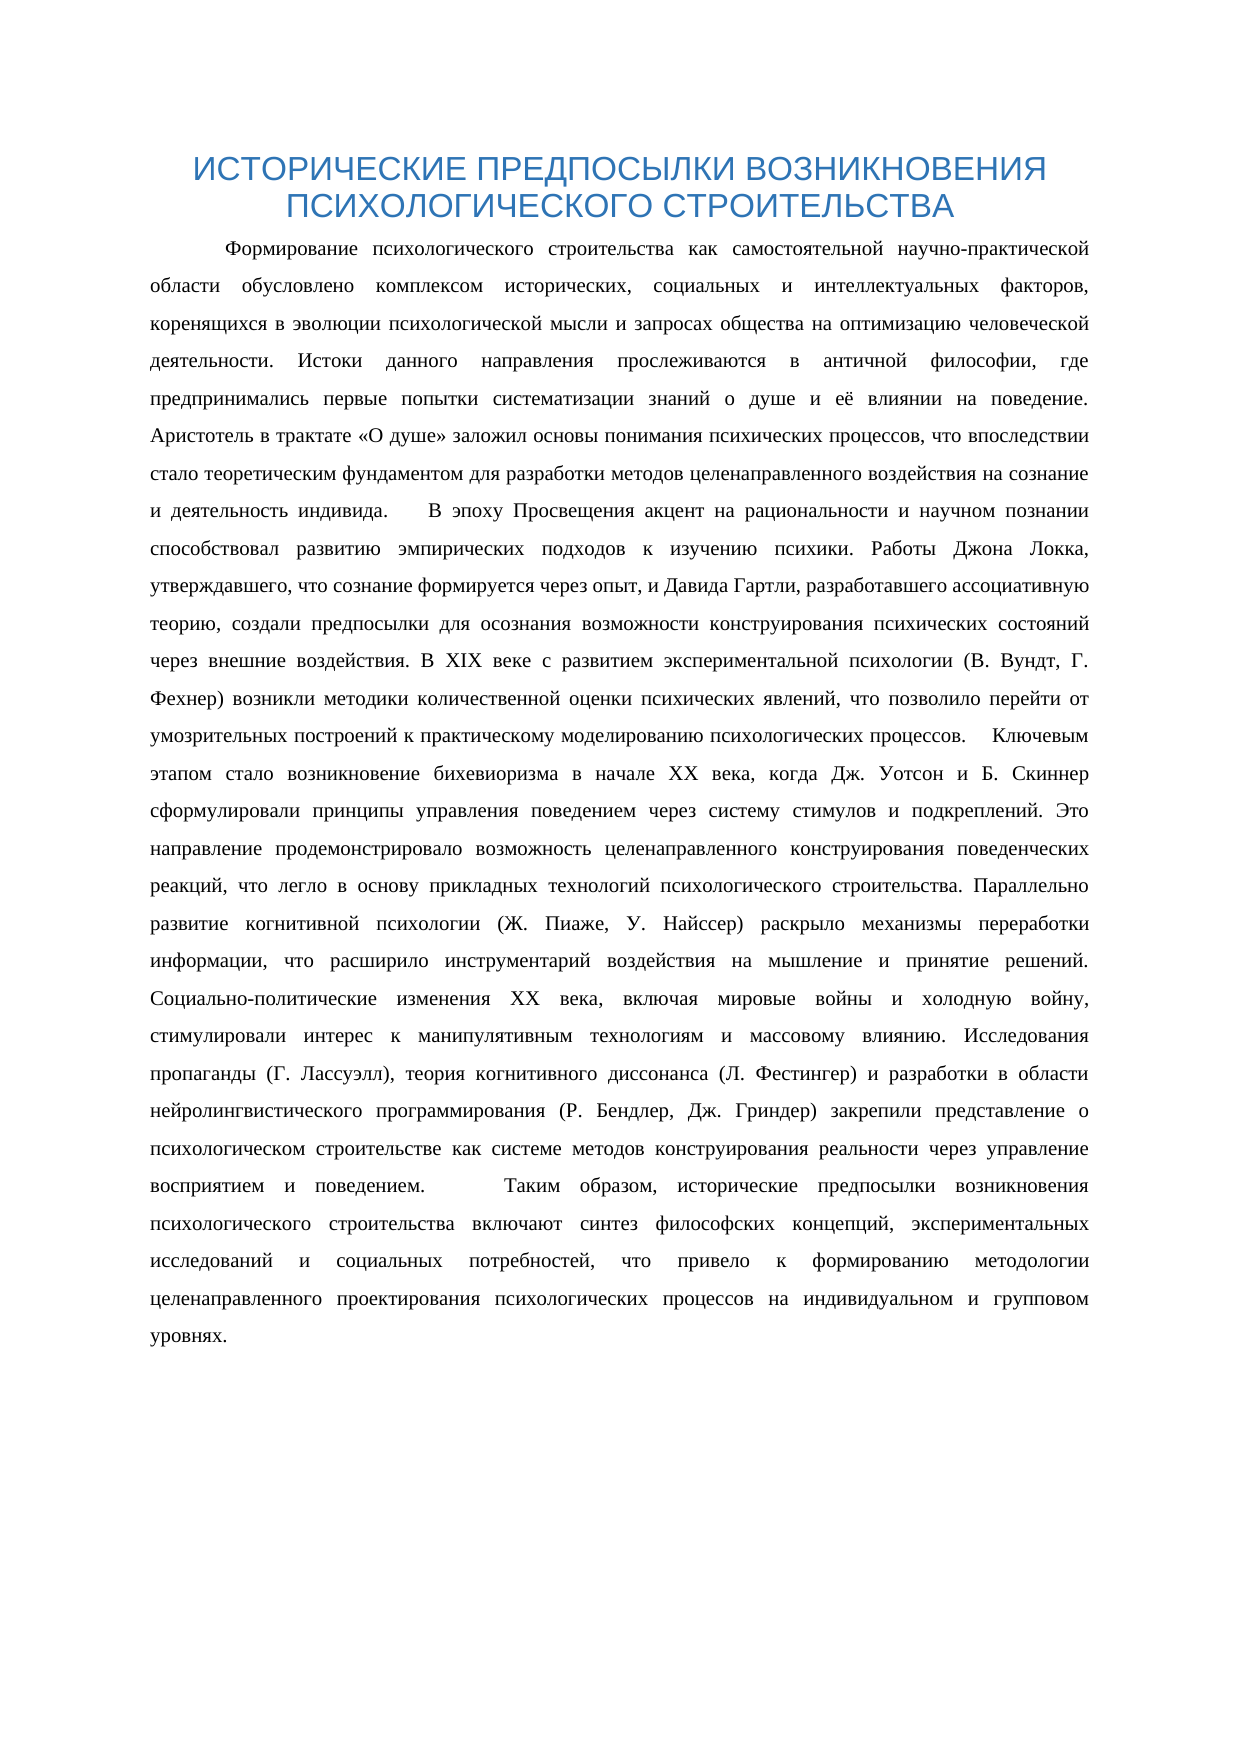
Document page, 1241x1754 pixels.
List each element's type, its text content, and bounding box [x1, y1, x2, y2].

subtitle ИСТОРИЧЕСКИЕ ПРЕДПОСЫЛКИ ВОЗНИКНОВЕНИЯ ПСИХОЛОГИЧЕСКОГО СТРОИТЕЛЬСТВА [150, 150, 1090, 225]
text Формирование психологического строительства как самостоятельной научно-практической области обусловлено комплексом исторических, социальных и интеллектуальных факторов, коренящихся в эволюции психологической мысли и запросах общества на оптимизацию человеческой деятельности. Истоки данного направления прослеживаются в античной философии, где предпринимались первые попытки систематизации знаний о душе и её влиянии на поведение. Аристотель в трактате «О душе» заложил основы понимания психических процессов, что впоследствии стало теоретическим фундаментом для разработки методов целенаправленного воздействия на сознание и деятельность индивида. В эпоху Просвещения акцент на рациональности и научном познании способствовал развитию эмпирических подходов к изучению психики. Работы Джона Локка, утверждавшего, что сознание формируется через опыт, и Давида Гартли, разработавшего ассоциативную теорию, создали предпосылки для осознания возможности конструирования психических состояний через внешние воздействия. В XIX веке с развитием экспериментальной психологии (В. Вундт, Г. Фехнер) возникли методики количественной оценки психических явлений, что позволило перейти от умозрительных построений к практическому моделированию психологических процессов. Ключевым этапом стало возникновение бихевиоризма в начале XX века, когда Дж. Уотсон и Б. Скиннер сформулировали принципы управления поведением через систему стимулов и подкреплений. Это направление продемонстрировало возможность целенаправленного конструирования поведенческих реакций, что легло в основу прикладных технологий психологического строительства. Параллельно развитие когнитивной психологии (Ж. Пиаже, У. Найссер) раскрыло механизмы переработки информации, что расширило инструментарий воздействия на мышление и принятие решений. Социально-политические изменения XX века, включая мировые войны и холодную войну, стимулировали интерес к манипулятивным технологиям и массовому влиянию. Исследования пропаганды (Г. Лассуэлл), теория когнитивного диссонанса (Л. Фестингер) и разработки в области нейролингвистического программирования (Р. Бендлер, Дж. Гриндер) закрепили представление о психологическом строительстве как системе методов конструирования реальности через управление восприятием и поведением. Таким образом, исторические предпосылки возникновения психологического строительства включают синтез философских концепций, экспериментальных исследований и социальных потребностей, что привело к формированию методологии целенаправленного проектирования психологических процессов на индивидуальном и групповом уровнях. [150, 225, 1090, 1350]
